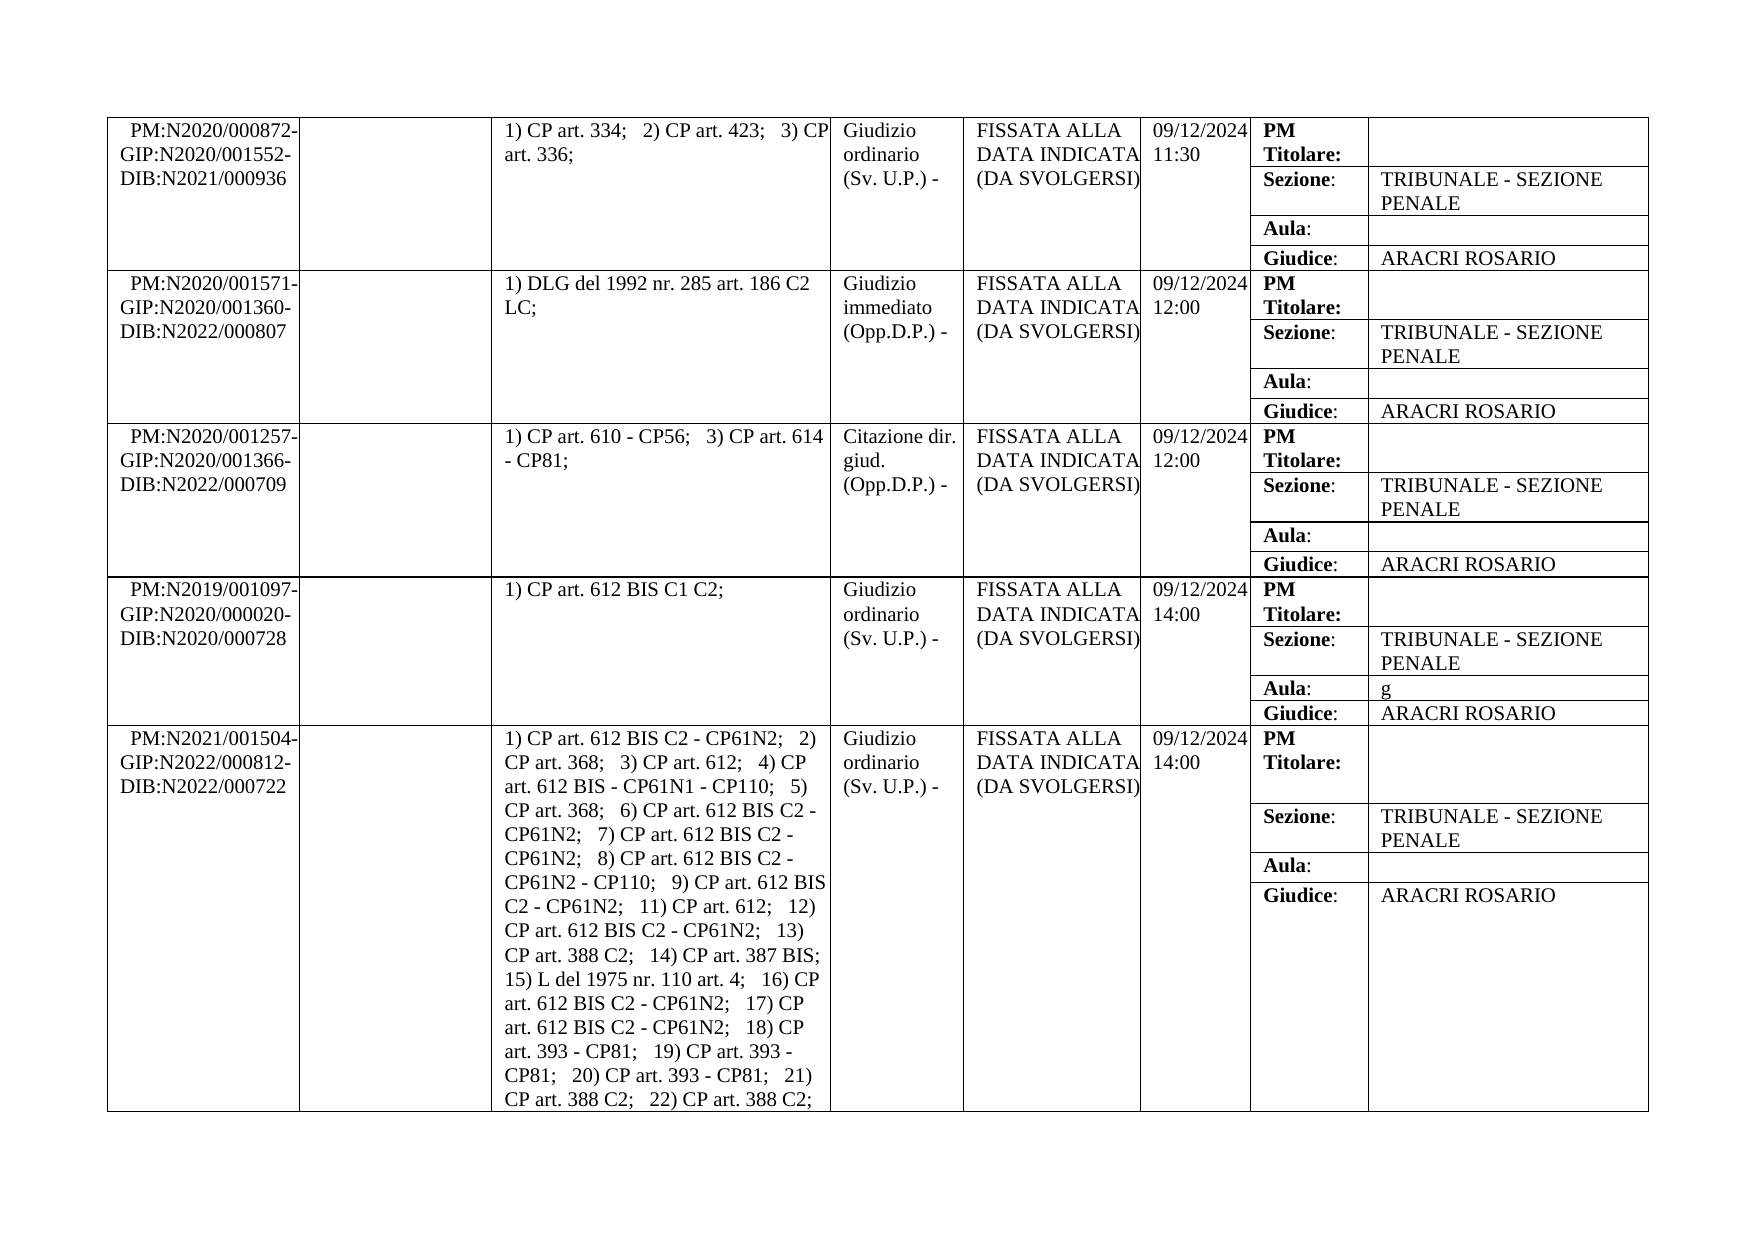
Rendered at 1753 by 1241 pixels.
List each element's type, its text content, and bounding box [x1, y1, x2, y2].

table_cell Giudizio ordinario (Sv. U.P.) - [831, 726, 963, 1111]
table_cell Aula: [1251, 853, 1368, 882]
table_cell [300, 424, 491, 576]
table_cell g [1369, 676, 1648, 700]
table_cell PM Titolare: [1251, 424, 1368, 472]
table_cell PM:N2020/001571- GIP:N2020/001360- DIB:N2022/000807 [108, 271, 299, 423]
table_cell 09/12/2024 14:00 [1141, 726, 1250, 1111]
table_cell 1) CP art. 334; 2) CP art. 423; 3) CP art. 336; [492, 118, 830, 270]
table_cell FISSATA ALLA DATA INDICATA (DA SVOLGERSI) [964, 271, 1140, 423]
table_cell 1) CP art. 610 - CP56; 3) CP art. 614 - CP81; [492, 424, 830, 576]
table_cell PM:N2020/001257- GIP:N2020/001366- DIB:N2022/000709 [108, 424, 299, 576]
table_cell [1369, 216, 1648, 245]
table_cell TRIBUNALE - SEZIONE PENALE [1369, 320, 1648, 368]
table_cell 1) CP art. 612 BIS C2 - CP61N2; 2) CP art. 368; 3) CP art. 612; 4) CP art. 612 BIS - CP61N1 - CP110; 5) CP art. 368; 6) CP art. 612 BIS C2 - CP61N2; 7) CP art. 612 BIS C2 - CP61N2; 8) CP art. 612 BIS C2 - CP61N2 - CP110; 9) CP art. 612 BIS C2 - CP61N2; 11) CP art. 612; 12) CP art. 612 BIS C2 - CP61N2; 13) CP art. 388 C2; 14) CP art. 387 BIS; 15) L del 1975 nr. 110 art. 4; 16) CP art. 612 BIS C2 - CP61N2; 17) CP art. 612 BIS C2 - CP61N2; 18) CP art. 393 - CP81; 19) CP art. 393 - CP81; 20) CP art. 393 - CP81; 21) CP art. 388 C2; 22) CP art. 388 C2; [492, 726, 830, 1111]
table_cell FISSATA ALLA DATA INDICATA (DA SVOLGERSI) [964, 578, 1140, 725]
table_cell Giudice: [1251, 883, 1368, 1111]
table_cell PM Titolare: [1251, 578, 1368, 626]
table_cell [964, 726, 1140, 1111]
table_cell PM Titolare: [1251, 726, 1368, 803]
table_cell [300, 726, 491, 1111]
table_cell Aula: [1251, 523, 1368, 551]
table_cell Sezione: [1251, 804, 1368, 852]
table_cell [300, 118, 491, 270]
table_cell Sezione: [1251, 167, 1368, 215]
table_cell ARACRI ROSARIO [1369, 883, 1648, 1111]
table_cell Giudice: [1251, 701, 1368, 725]
table_cell Giudizio ordinario (Sv. U.P.) - [831, 578, 963, 725]
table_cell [964, 118, 1140, 270]
table_cell PM Titolare: [1251, 271, 1368, 319]
table_cell Sezione: [1251, 320, 1368, 368]
table_cell Giudice: [1251, 246, 1368, 270]
table_cell ARACRI ROSARIO [1369, 399, 1648, 423]
table_cell [300, 271, 491, 423]
table_cell [1369, 853, 1648, 882]
table_cell PM:N2020/000872- GIP:N2020/001552- DIB:N2021/000936 [108, 118, 299, 270]
table_cell Aula: [1251, 369, 1368, 398]
table_cell 09/12/2024 11:30 [1141, 118, 1250, 270]
table_cell PM:N2021/001504- GIP:N2022/000812- DIB:N2022/000722 [108, 726, 299, 1111]
table_cell Sezione: [1251, 627, 1368, 675]
table_cell [1369, 523, 1648, 551]
table_cell TRIBUNALE - SEZIONE PENALE [1369, 473, 1648, 521]
table_cell Citazione dir. giud.(Opp.D.P.) - [831, 424, 963, 576]
table_cell Giudice: [1251, 399, 1368, 423]
table_cell Sezione: [1251, 473, 1368, 521]
table_cell ARACRI ROSARIO [1369, 246, 1648, 270]
table_cell [1369, 369, 1648, 398]
table_cell 09/12/2024 14:00 [1141, 578, 1250, 725]
table_cell [1369, 424, 1648, 472]
table_cell ARACRI ROSARIO [1369, 552, 1648, 576]
table_cell ARACRI ROSARIO [1369, 701, 1648, 725]
table_cell Giudizio ordinario (Sv. U.P.) - [831, 118, 963, 270]
table_cell [1369, 271, 1648, 319]
table_cell PM Titolare: [1251, 118, 1368, 166]
table_cell [1369, 118, 1648, 166]
table_cell 1) DLG del 1992 nr. 285 art. 186 C2 LC; [492, 271, 830, 423]
table_cell [300, 578, 491, 725]
table_cell Aula: [1251, 216, 1368, 245]
table_cell Giudizio immediato (Opp.D.P.) - [831, 271, 963, 423]
table_cell 09/12/2024 12:00 [1141, 424, 1250, 576]
table_cell TRIBUNALE - SEZIONE PENALE [1369, 167, 1648, 215]
table_cell FISSATA ALLA DATA INDICATA (DA SVOLGERSI) [964, 424, 1140, 576]
table_cell PM:N2019/001097- GIP:N2020/000020- DIB:N2020/000728 [108, 578, 299, 725]
table_cell 09/12/2024 12:00 [1141, 271, 1250, 423]
table_cell 1) CP art. 612 BIS C1 C2; [492, 578, 830, 725]
table_cell TRIBUNALE - SEZIONE PENALE [1369, 627, 1648, 675]
table_cell [1369, 726, 1648, 803]
table_cell TRIBUNALE - SEZIONE PENALE [1369, 804, 1648, 852]
table_cell Aula: [1251, 676, 1368, 700]
table_cell [1369, 578, 1648, 626]
table_cell Giudice: [1251, 552, 1368, 576]
